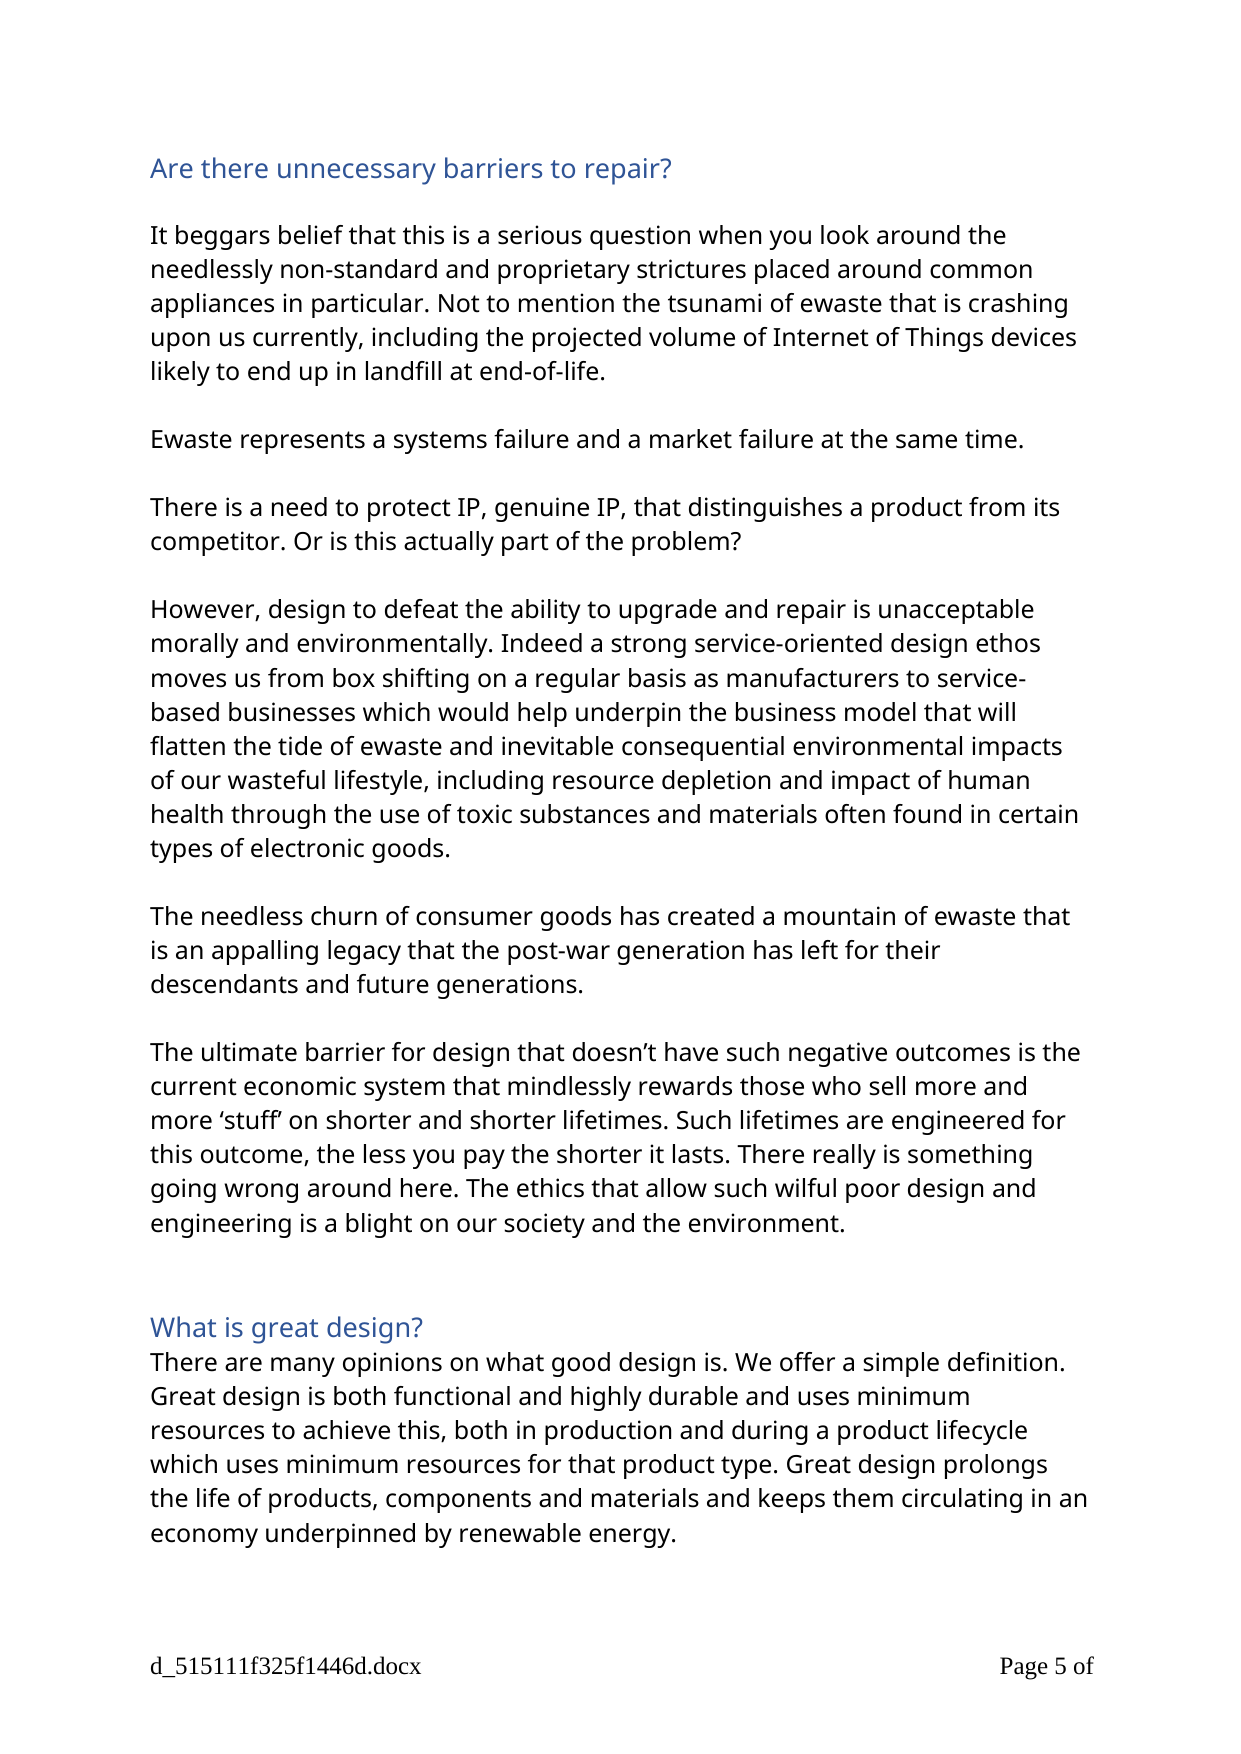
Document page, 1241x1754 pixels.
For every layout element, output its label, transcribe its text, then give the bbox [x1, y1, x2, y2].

text There are many opinions on what good design is. We offer a simple definition. [150, 1532, 1090, 1566]
text Ewaste represents a systems failure and a market failure at the same time. [150, 609, 1090, 643]
text There is a need to protect IP, genuine IP, that distinguishes a product from its competitor. Or is this actually part of the problem? [150, 677, 1090, 745]
subtitle Are there unnecessary barriers to repair? [150, 337, 1090, 374]
text Why are we not looking at a 100 year kettle or a 50 year toaster as design objectives. Much of our appliance stock life seems to be shortening before our eyes to two year lifespans. If we made it even 10 years, such an increase in lifespan could reduce the waste to 20% of current levels. [150, 181, 1090, 303]
text The needless churn of consumer goods has created a mountain of ewaste that is an appalling legacy that the post-war generation has left for their descendants and future generations. [150, 1086, 1090, 1188]
text However, design to defeat the ability to upgrade and repair is unacceptable morally and environmentally. Indeed a strong service-oriented design ethos moves us from box shifting on a regular basis as manufacturers to service-based businesses which would help underpin the business model that will flatten the tide of ewaste and inevitable consequential environmental impacts of our wasteful lifestyle, including resource depletion and impact of human health through the use of toxic substances and materials often found in certain types of electronic goods. [150, 779, 1090, 1052]
subtitle What is great design? [150, 1495, 1090, 1532]
text The ultimate barrier for design that doesn’t have such negative outcomes is the current economic system that mindlessly rewards those who sell more and more ‘stuff’ on shorter and shorter lifetimes. Such lifetimes are engineered for this outcome, the less you pay the shorter it lasts. There really is something going wrong around here. The ethics that allow such wilful poor design and engineering is a blight on our society and the environment. [150, 1222, 1090, 1427]
text It beggars belief that this is a serious question when you look around the needlessly non-standard and proprietary strictures placed around common appliances in particular. Not to mention the tsunami of ewaste that is crashing upon us currently, including the projected volume of Internet of Things devices likely to end up in landfill at end-of-life. [150, 405, 1090, 575]
